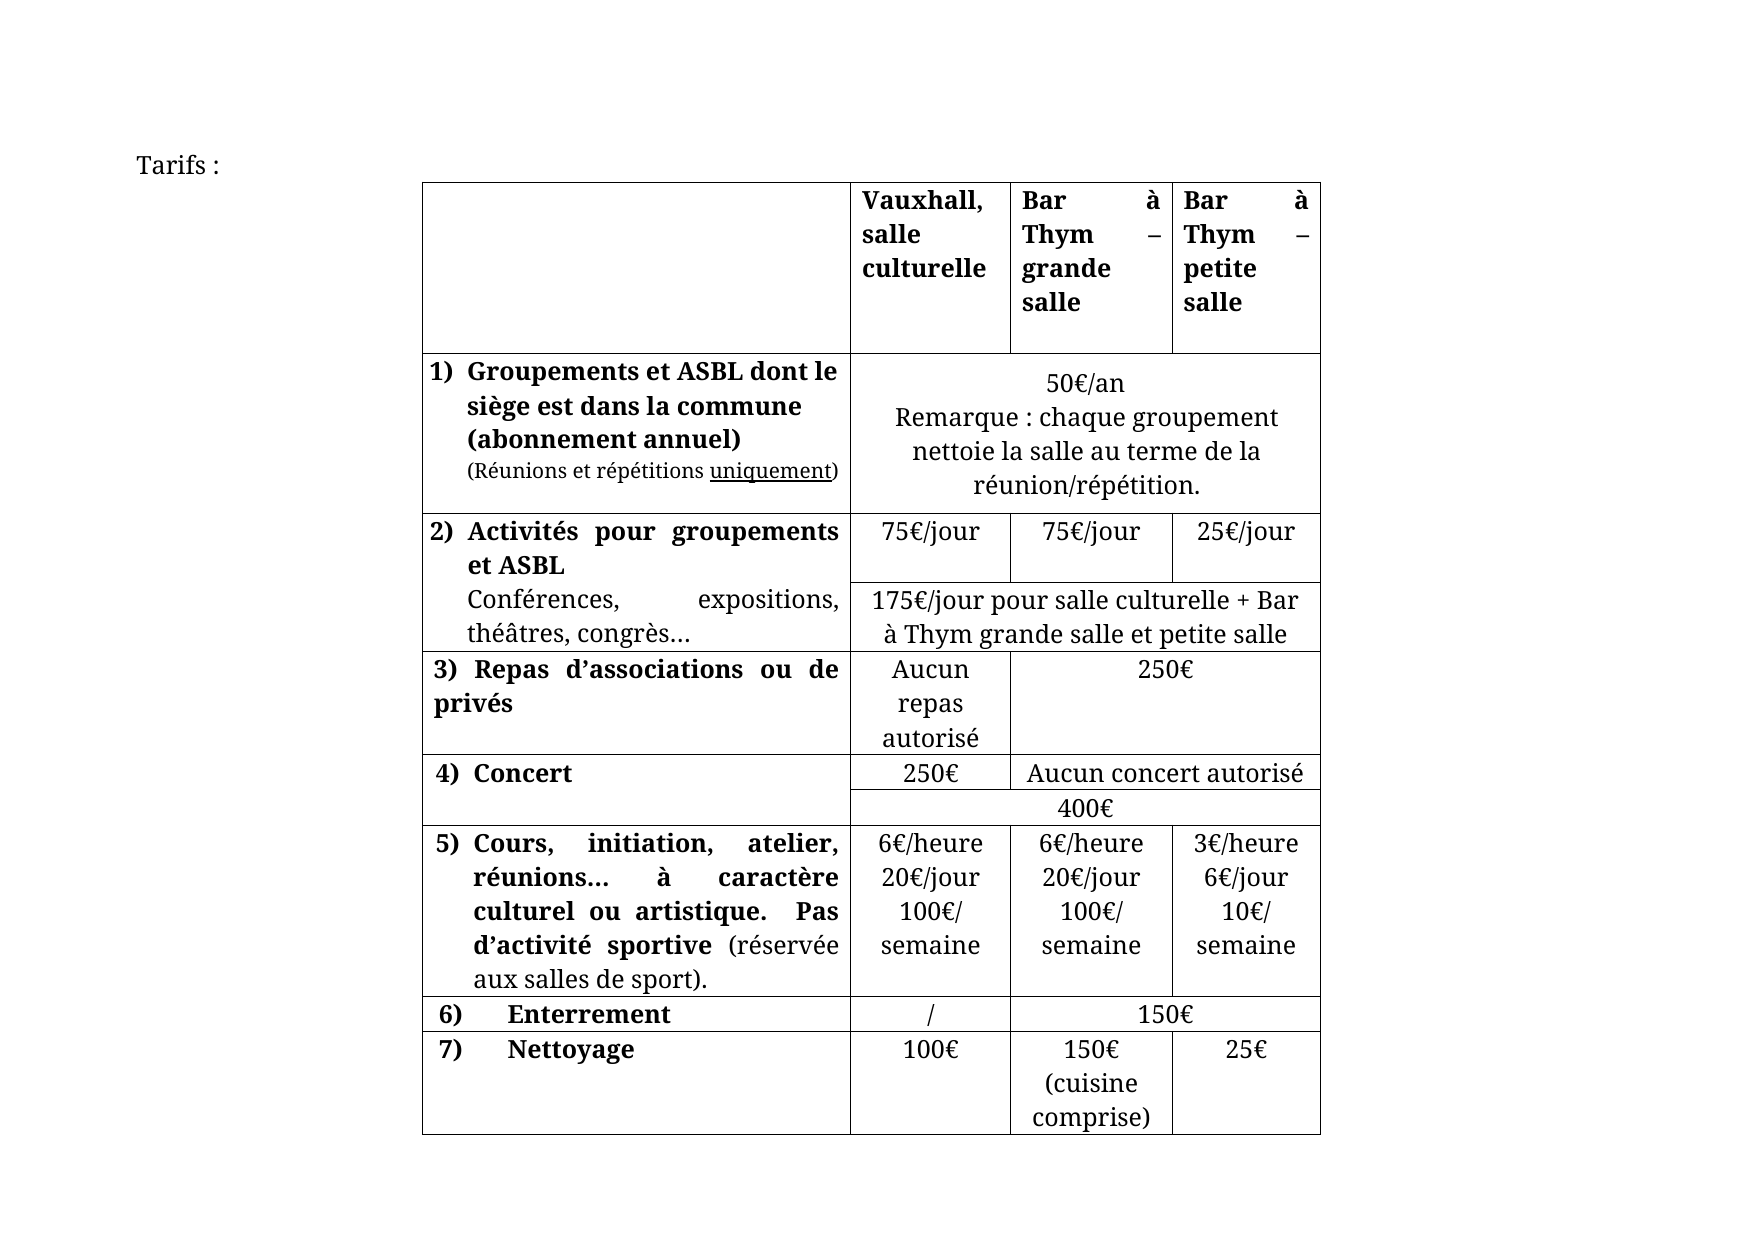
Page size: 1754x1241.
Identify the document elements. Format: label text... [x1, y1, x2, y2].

table_cell 50€/an Remarque : chaque groupement nettoie la salle au terme de la réunion/répétition. [851, 354, 1320, 513]
table_cell Nettoyage [423, 1032, 850, 1134]
table_cell 100€ [851, 1032, 1010, 1134]
table_cell 250€ [1011, 652, 1320, 754]
table_cell 25€ [1173, 1032, 1320, 1134]
table_header [423, 183, 850, 353]
table_header Vauxhall, salle culturelle [851, 183, 1010, 353]
table_cell Activités pour groupements et ASBL Conférences, expositions, théâtres, congrès… [423, 514, 850, 651]
table_cell 3€/heure 6€/jour 10€/semaine [1173, 826, 1320, 996]
table_cell Enterrement [423, 997, 850, 1031]
table_cell 3) Repas d’associations ou de privés [423, 652, 850, 754]
table_cell Aucun concert autorisé [1011, 755, 1320, 789]
table_cell Aucun repas autorisé [851, 652, 1010, 754]
table_cell 6€/heure 20€/jour 100€/semaine [851, 826, 1010, 996]
table_header Bar à Thym – grande salle [1011, 183, 1172, 353]
table_cell 6€/heure 20€/jour 100€/semaine [1011, 826, 1172, 996]
table_cell / [851, 997, 1010, 1031]
table_cell 75€/jour [851, 514, 1010, 582]
table_cell 400€ [851, 790, 1320, 824]
table_cell Concert [423, 755, 850, 824]
table_cell 175€/jour pour salle culturelle + Bar à Thym grande salle et petite salle [851, 583, 1320, 651]
text Tarifs : [136, 148, 1606, 182]
table_cell 75€/jour [1011, 514, 1172, 582]
table_cell Cours, initiation, atelier, réunions… à caractère culturel ou artistique. Pas d’activité sportive (réservée aux salles de sport). [423, 826, 850, 996]
table_cell 150€ (cuisine comprise) [1011, 1032, 1172, 1134]
table_cell 25€/jour [1173, 514, 1320, 582]
table_cell 250€ [851, 755, 1010, 789]
table_cell Groupements et ASBL dont le siège est dans la commune (abonnement annuel) (Réunions et répétitions uniquement) [423, 354, 850, 513]
table_header Bar à Thym – petite salle [1173, 183, 1320, 353]
table_cell 150€ [1011, 997, 1320, 1031]
